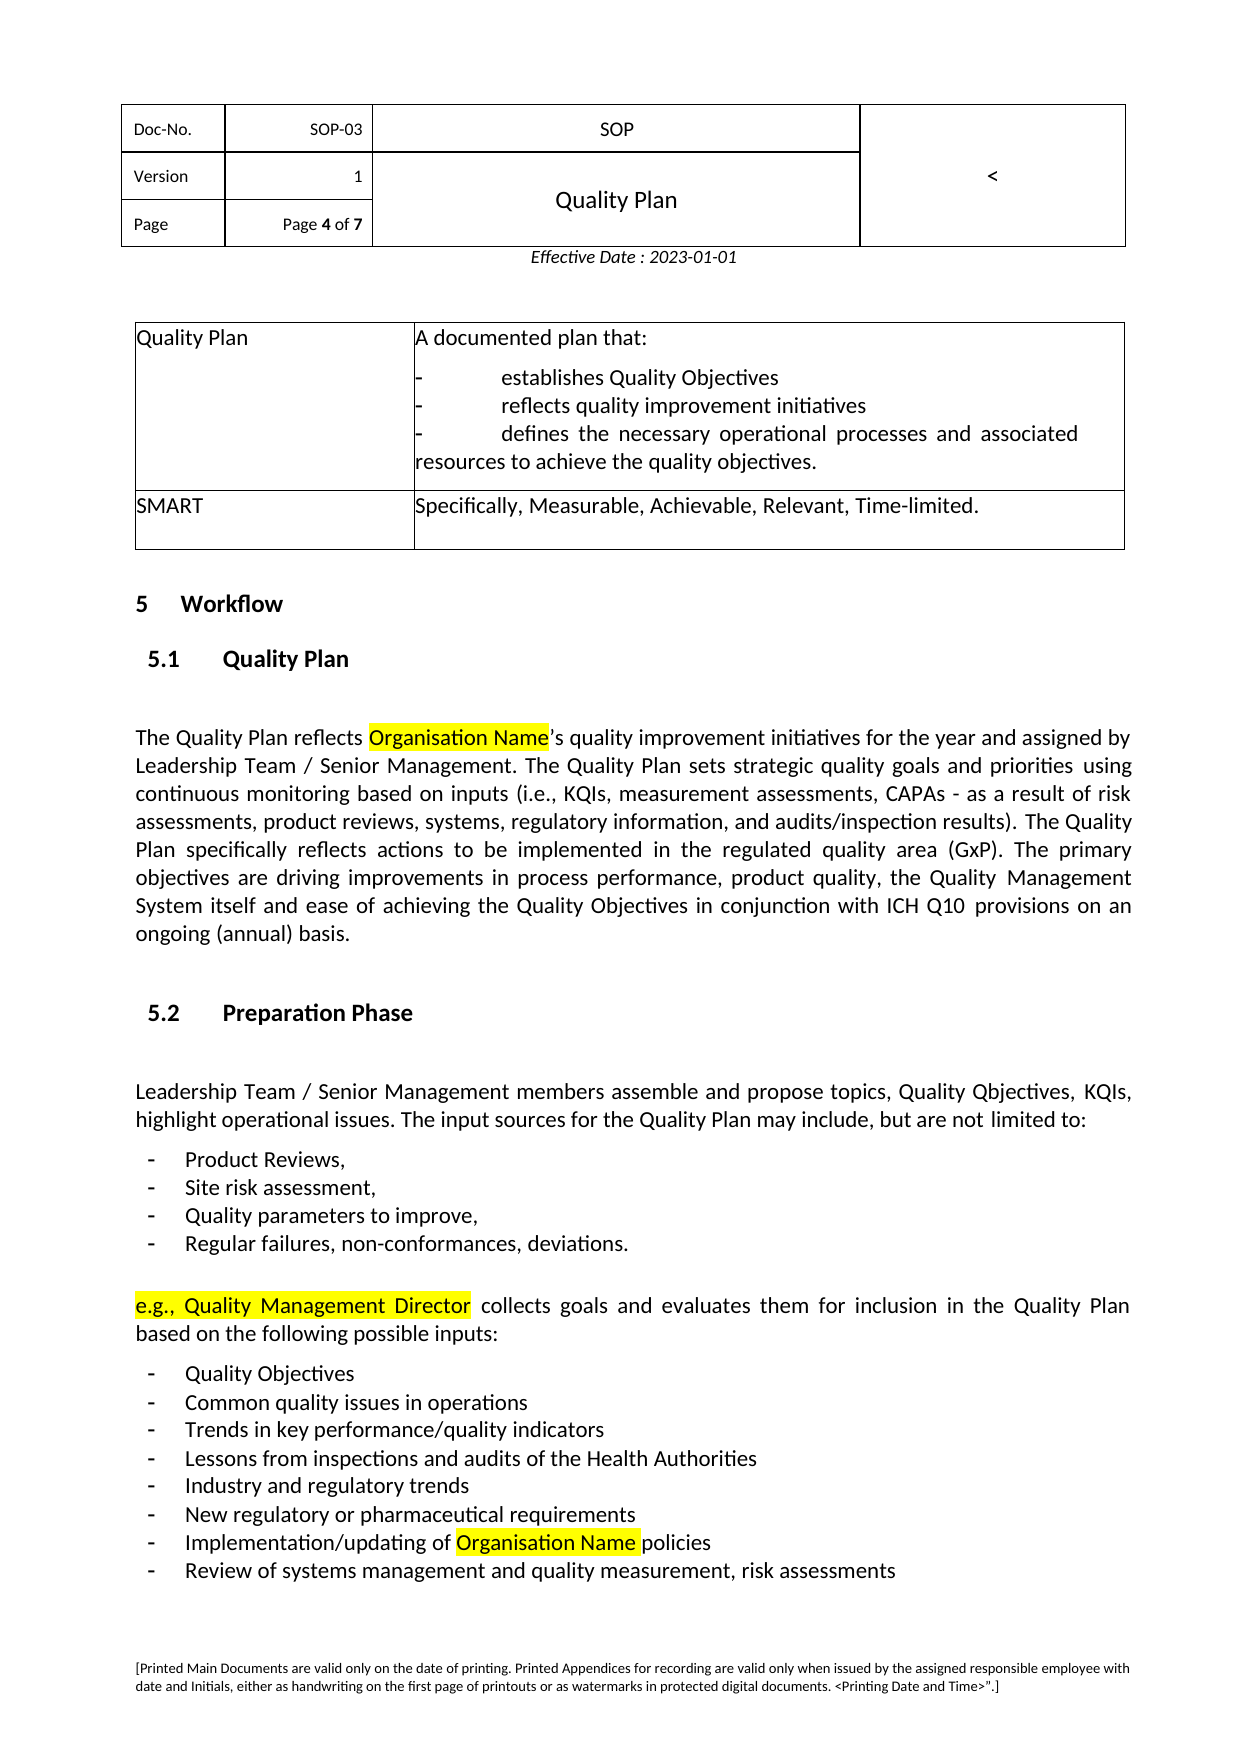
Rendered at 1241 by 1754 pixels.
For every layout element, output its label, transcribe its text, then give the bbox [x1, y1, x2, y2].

list Review of systems management and quality measurement, risk assessments [147, 1556, 1132, 1584]
text Leadership Team / Senior Management members assemble and propose topics, Quality Qbjectives, KQIs, highlight operational issues. The input sources for the Quality Plan may include, but are not limited to: [135, 1077, 1132, 1133]
list New regulatory or pharmaceutical requirements [147, 1500, 1132, 1528]
list Implementation/updating of Organisation Name policies [147, 1528, 456, 1556]
subtitle Workflow [135, 588, 1132, 618]
subtitle Quality Plan [147, 643, 1132, 674]
list Lessons from inspections and audits of the Health Authorities [147, 1444, 1132, 1472]
list Industry and regulatory trends [147, 1472, 1132, 1500]
table_cell A documented plan that: establishes Quality Objectives reflects quality improvement initiatives defines the necessary operational processes and associated resources to achieve the quality objectives. [415, 323, 1124, 490]
list Regular failures, non-conformances, deviations. [147, 1229, 1132, 1257]
subtitle Preparation Phase [147, 997, 1132, 1028]
list Trends in key performance/quality indicators [147, 1416, 1132, 1444]
table_cell Quality Plan [136, 323, 414, 490]
list Common quality issues in operations [147, 1388, 1132, 1416]
text e.g., Quality Management Director collects goals and evaluates them for inclusion in the Quality Plan based on the following possible inputs: [135, 1291, 1132, 1347]
list Site risk assessment, [147, 1173, 1132, 1201]
list Product Reviews, [147, 1145, 1132, 1173]
table_cell Specifically, Measurable, Achievable, Relevant, Time-limited. [415, 491, 1124, 549]
list Implementation/updating of Organisation Name policies [641, 1528, 1132, 1556]
text The Quality Plan reflects Organisation Name’s quality improvement initiatives for the year and assigned by Leadership Team / Senior Management. The Quality Plan sets strategic quality goals and priorities using continuous monitoring based on inputs (i.e., KQIs, measurement assessments, CAPAs - as a result of risk assessments, product reviews, systems, regulatory information, and audits/inspection results). The Quality Plan specifically reflects actions to be implemented in the regulated quality area (GxP). The primary objectives are driving improvements in process performance, product quality, the Quality Management System itself and ease of achieving the Quality Objectives in conjunction with ICH Q10 provisions on an ongoing (annual) basis. [135, 723, 1132, 947]
list Quality Objectives [147, 1359, 1132, 1388]
list Quality parameters to improve, [147, 1201, 1132, 1229]
table_cell SMART [136, 491, 414, 549]
